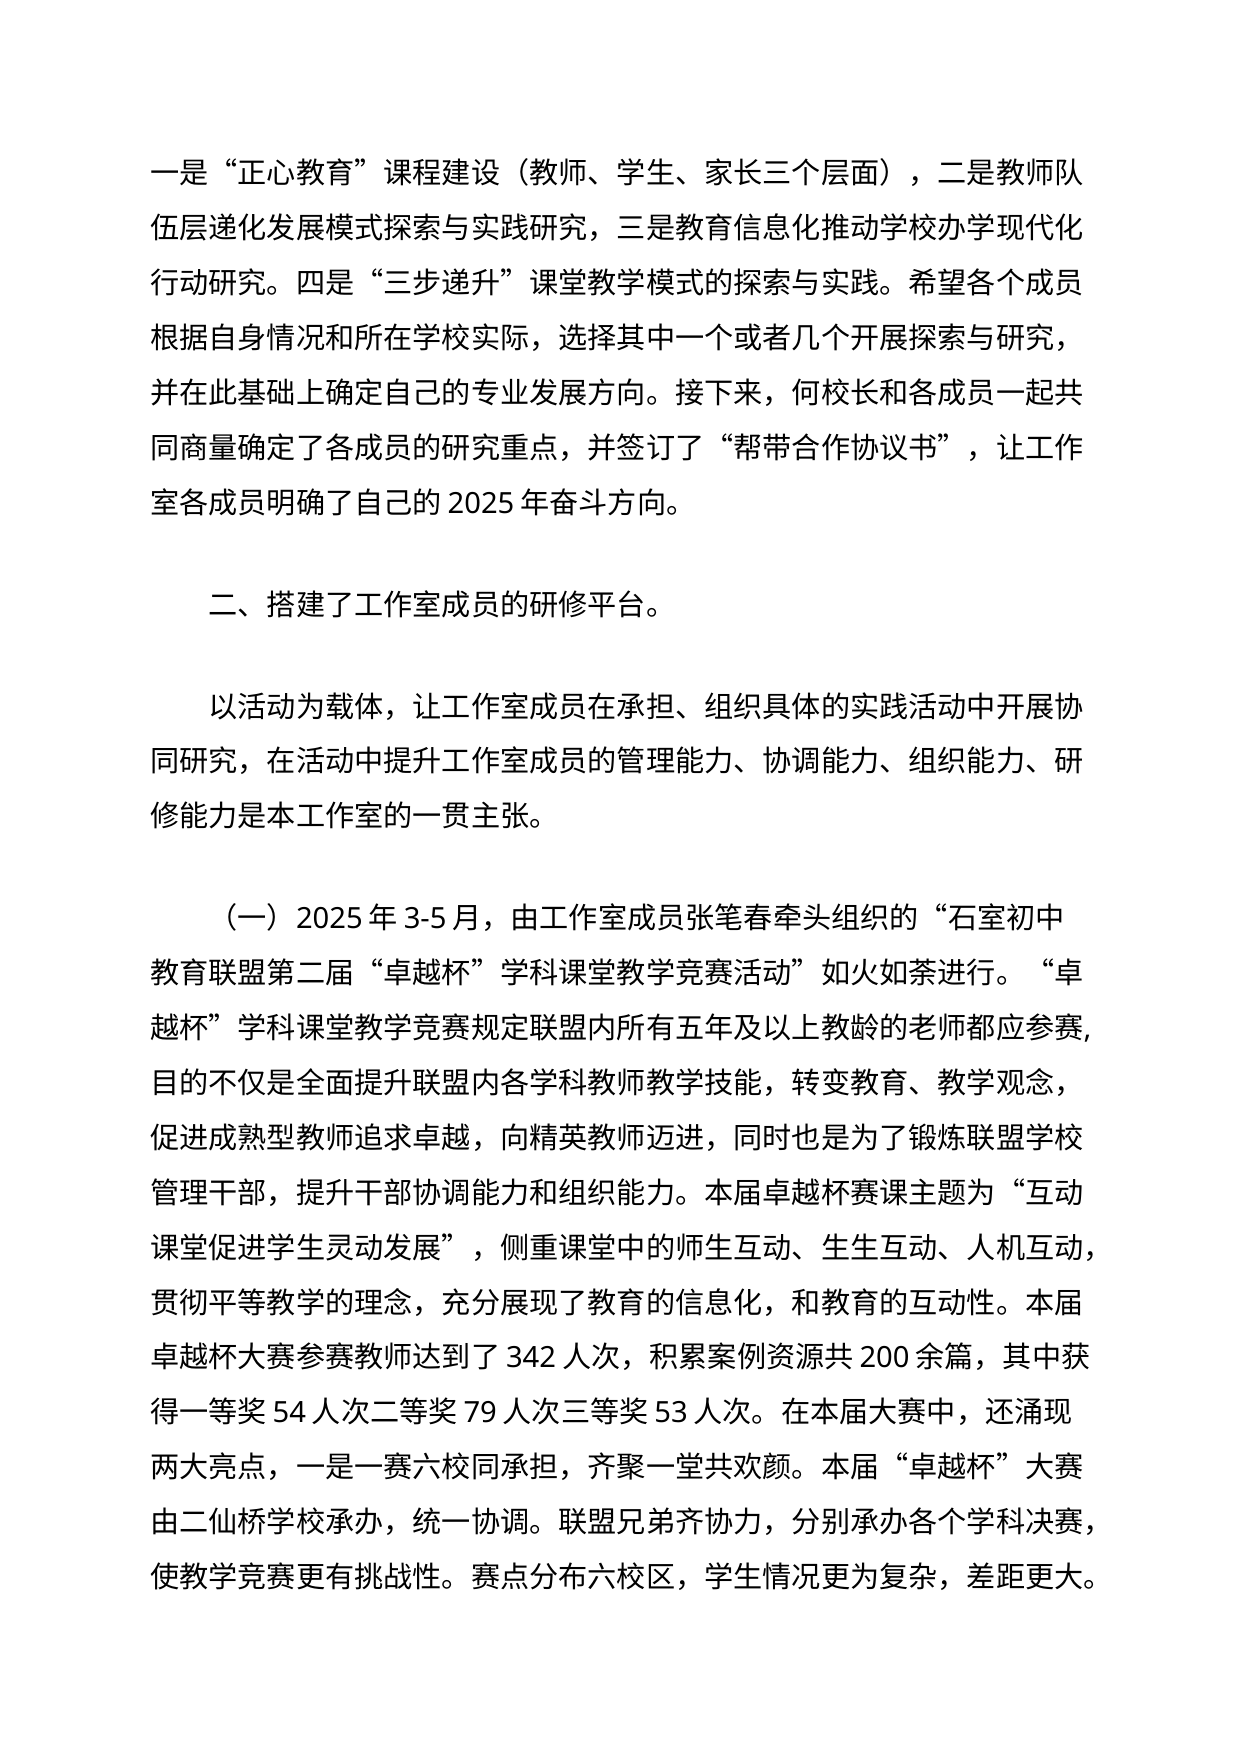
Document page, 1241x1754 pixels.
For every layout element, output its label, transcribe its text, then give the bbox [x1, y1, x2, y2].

text 以活动为载体，让工作室成员在承担、组织具体的实践活动中开展协同研究，在活动中提升工作室成员的管理能力、协调能力、组织能力、研修能力是本工作室的一贯主张。 [150, 683, 1090, 835]
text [150, 895, 1090, 1596]
text 二、搭建了工作室成员的研修平台。 [150, 581, 1090, 624]
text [150, 150, 1090, 522]
